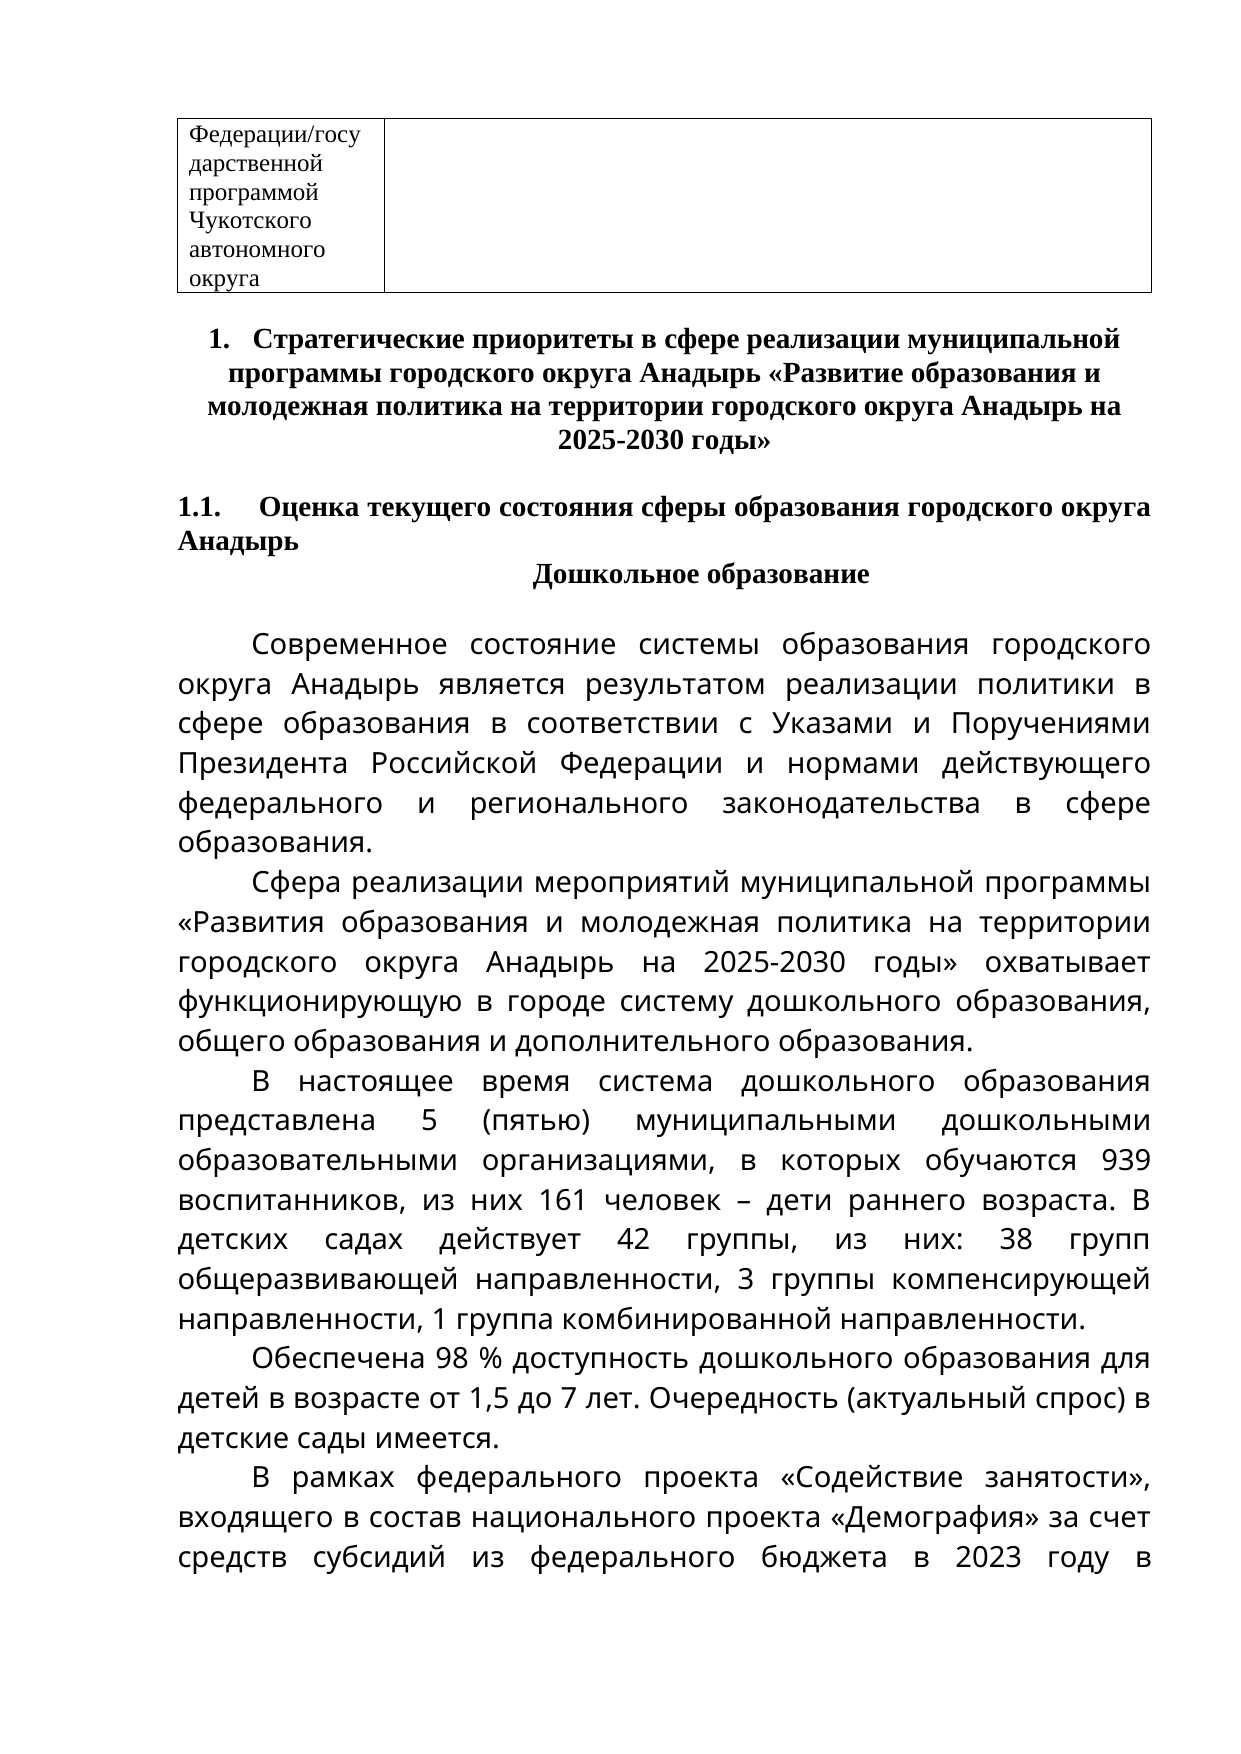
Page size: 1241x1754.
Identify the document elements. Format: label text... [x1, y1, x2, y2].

text Обеспечена 98 % доступность дошкольного образования для детей в возрасте от 1,5 до 7 лет. Очередность (актуальный спрос) в детские сады имеется. [177, 1338, 1152, 1457]
text Современное состояние системы образования городского округа Анадырь является результатом реализации политики в сфере образования в соответствии с Указами и Поручениями Президента Российской Федерации и нормами действующего федерального и регионального законодательства в сфере образования. [177, 623, 1152, 861]
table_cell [385, 119, 1151, 292]
text Дошкольное образование [177, 556, 1152, 590]
list Оценка текущего состояния сферы образования городского округа Анадырь [177, 489, 1152, 556]
text В настоящее время система дошкольного образования представлена 5 (пятью) муниципальными дошкольными образовательными организациями, в которых обучаются 939 воспитанников, из них 161 человек – дети раннего возраста. В детских садах действует 42 группы, из них: 38 групп общеразвивающей направленности, 3 группы компенсирующей направленности, 1 группа комбинированной направленности. [177, 1060, 1152, 1338]
list Стратегические приоритеты в сфере реализации муниципальной программы городского округа Анадырь «Развитие образования и молодежная политика на территории городского округа Анадырь на 2025-2030 годы» [177, 321, 1152, 456]
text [177, 1457, 1152, 1576]
text Сфера реализации мероприятий муниципальной программы «Развития образования и молодежная политика на территории городского округа Анадырь на 2025-2030 годы» охватывает функционирующую в городе систему дошкольного образования, общего образования и дополнительного образования. [177, 861, 1152, 1060]
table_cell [178, 119, 384, 292]
